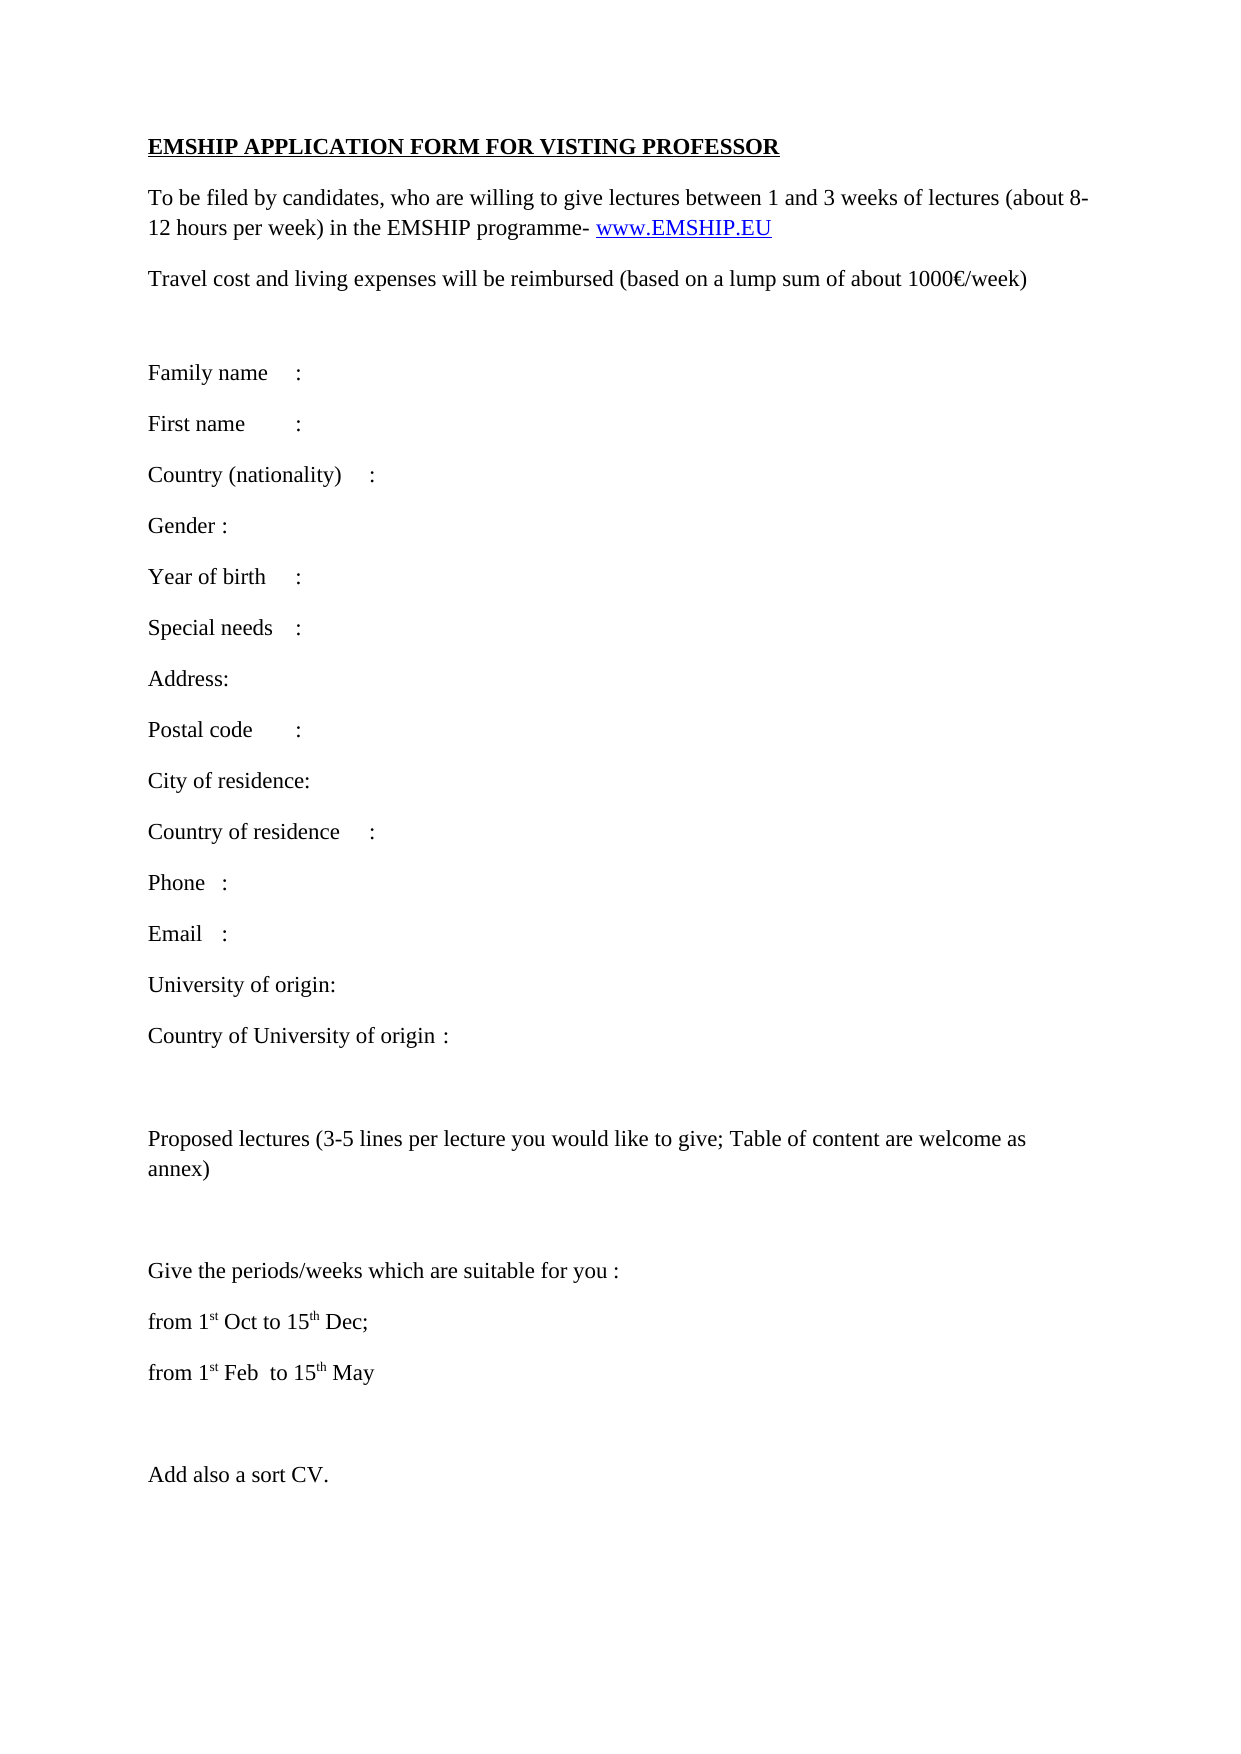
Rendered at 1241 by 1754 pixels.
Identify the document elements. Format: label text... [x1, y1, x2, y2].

text Family name : [148, 359, 1093, 385]
text University of origin: [148, 972, 1093, 998]
text To be filed by candidates, who are willing to give lectures between 1 and 3 weeks of lectures (about 8-12 hours per week) in the EMSHIP programme- www.EMSHIP.EU [148, 184, 1093, 241]
text City of residence: [148, 767, 1093, 794]
text Country of University of origin : [148, 1023, 1093, 1049]
text Proposed lectures (3-5 lines per lecture you would like to give; Table of content are welcome as annex) [148, 1125, 1093, 1181]
text Travel cost and living expenses will be reimbursed (based on a lump sum of about 1000€/week) [148, 265, 1093, 292]
text EMSHIP APPLICATION FORM FOR VISTING PROFESSOR [148, 133, 1093, 159]
text Special needs : [148, 614, 1093, 641]
text Year of birth : [148, 563, 1093, 589]
text Gender : [148, 512, 1093, 538]
text Postal code : [148, 716, 1093, 743]
text Email : [148, 921, 1093, 947]
text from 1st Feb to 15th May [148, 1359, 1093, 1385]
text Phone : [148, 869, 1093, 896]
text Country (nationality) : [148, 461, 1093, 487]
text Address: [148, 665, 1093, 692]
text Give the periods/weeks which are suitable for you : [148, 1257, 1093, 1283]
text First name : [148, 410, 1093, 436]
text Country of residence : [148, 818, 1093, 845]
text Add also a sort CV. [148, 1461, 1093, 1487]
text from 1st Oct to 15th Dec; [148, 1308, 1093, 1334]
